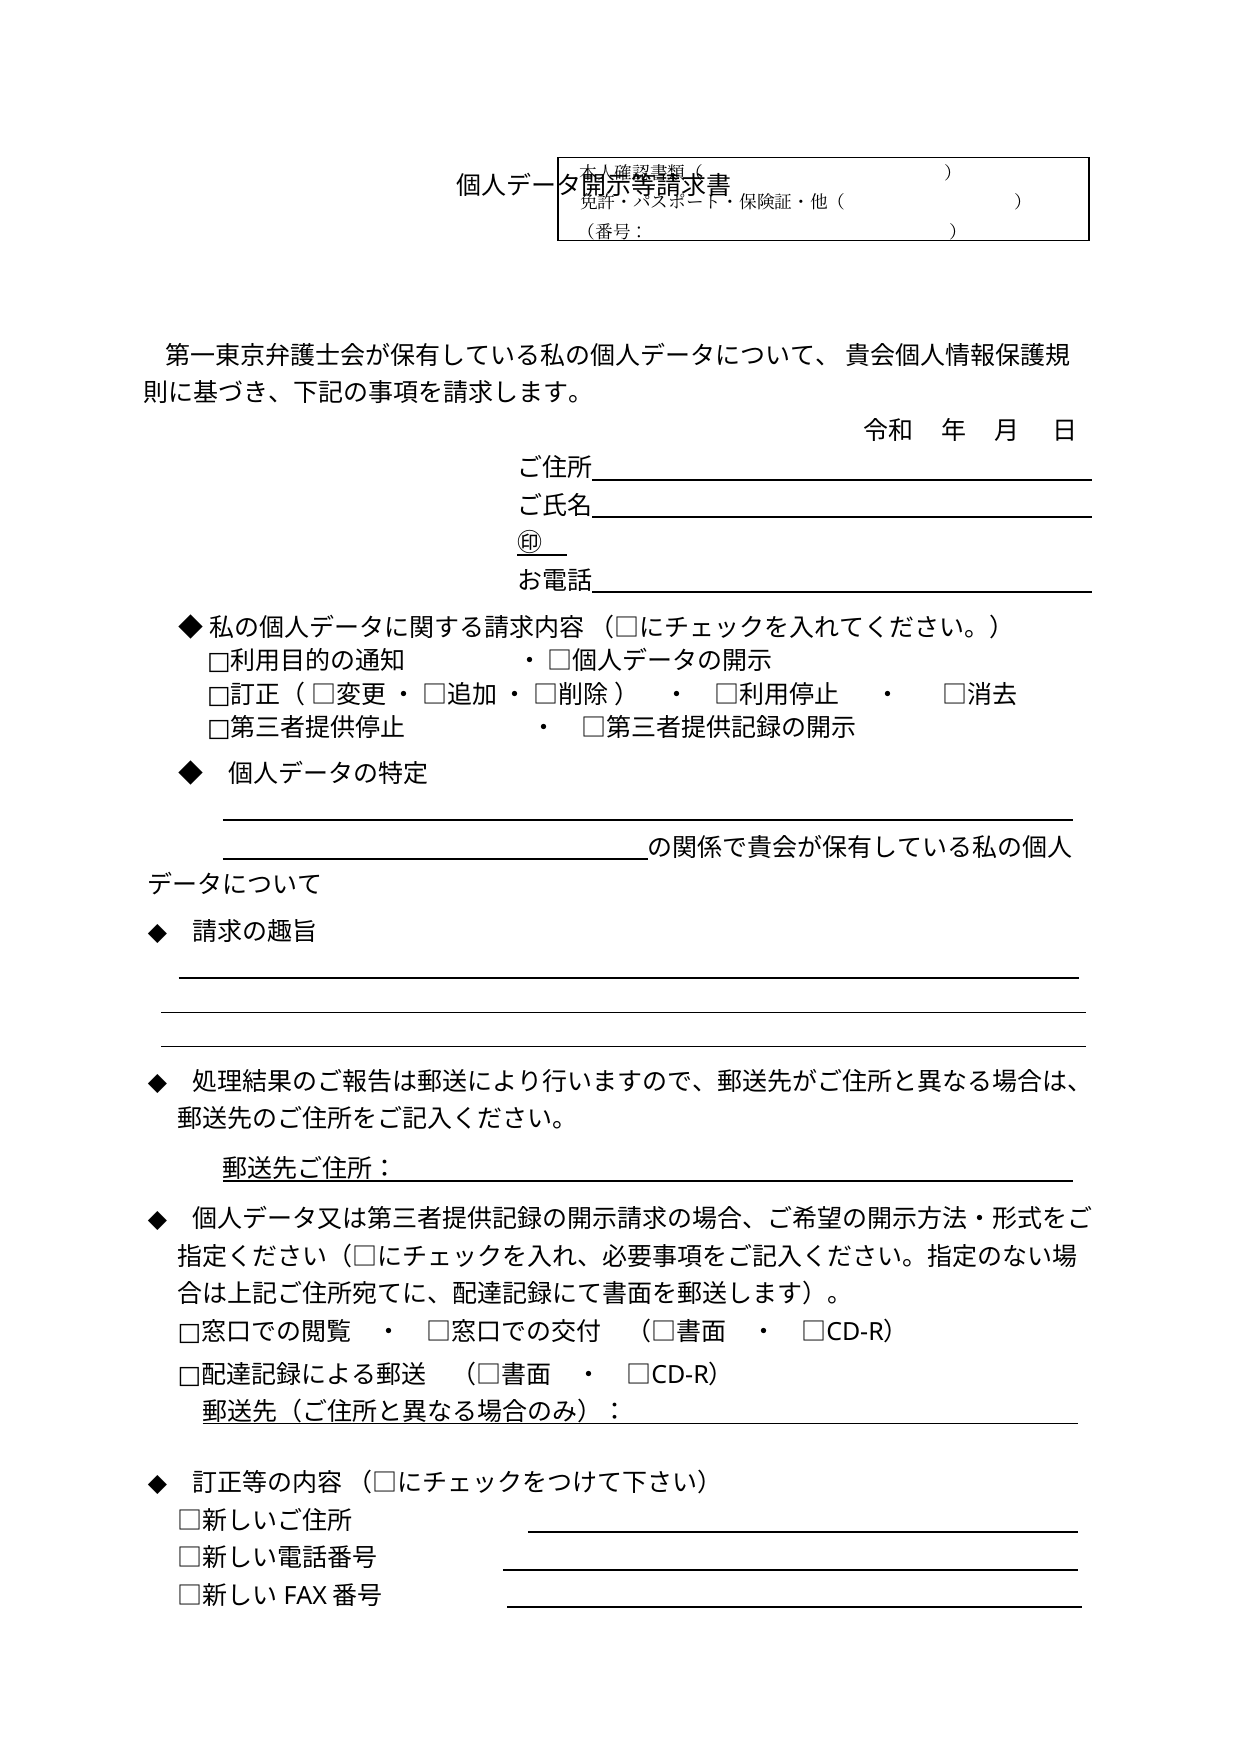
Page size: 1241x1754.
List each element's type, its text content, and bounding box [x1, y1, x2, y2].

text □配達記録による郵送 （□書面 ・ □CD-R） [177, 1353, 1094, 1391]
text 令和 年 月 日 [143, 410, 1078, 447]
text 郵送先ご住所： [148, 1148, 1092, 1186]
text ◆ 個人データの特定 [148, 756, 1100, 789]
text □窓口での閲覧 ・ □窓口での交付 （□書面 ・ □CD-R） [177, 1311, 1094, 1348]
text 郵送先（ご住所と異なる場合のみ）： [177, 1391, 1094, 1428]
text □新しい電話番号 [147, 1537, 1100, 1574]
text 第一東京弁護士会が保有している私の個人データについて、 貴会個人情報保護規則に基づき、下記の事項を請求します。 [143, 335, 1078, 410]
text ◆ 私の個人データに関する請求内容 （□にチェックを入れてください。） [148, 610, 1100, 643]
text □新しいご住所 [147, 1499, 1100, 1537]
text □利用目的の通知 ・ □個人データの開示 [207, 643, 1100, 676]
text 個人データ開示等請求書 [456, 164, 1100, 202]
text ◆ 訂正等の内容 （□にチェックをつけて下さい） [148, 1462, 1100, 1499]
text □新しい FAX番号 [147, 1574, 1100, 1612]
text お電話 [517, 560, 1092, 597]
text ◆ 請求の趣旨 [148, 911, 1100, 949]
text □第三者提供停止 ・ □第三者提供記録の開示 [207, 710, 1100, 743]
text ご住所 [517, 447, 1092, 485]
text □訂正（ □変更 ・ □追加 ・ □削除 ） ・ □利用停止 ・ □消去 [207, 676, 1100, 710]
text の関係で貴会が保有している私の個人データについて [148, 826, 1092, 901]
text ◆ 処理結果のご報告は郵送により行いますので、郵送先がご住所と異なる場合は、郵送先のご住所をご記入ください。 [148, 1061, 1094, 1136]
text ご氏名 ㊞ [517, 485, 1092, 560]
text ◆ 個人データ又は第三者提供記録の開示請求の場合、ご希望の開示方法・形式をご指定ください（□にチェックを入れ、必要事項をご記入ください。指定のない場合は上記ご住所宛てに、配達記録にて書面を郵送します）。 [148, 1198, 1092, 1311]
